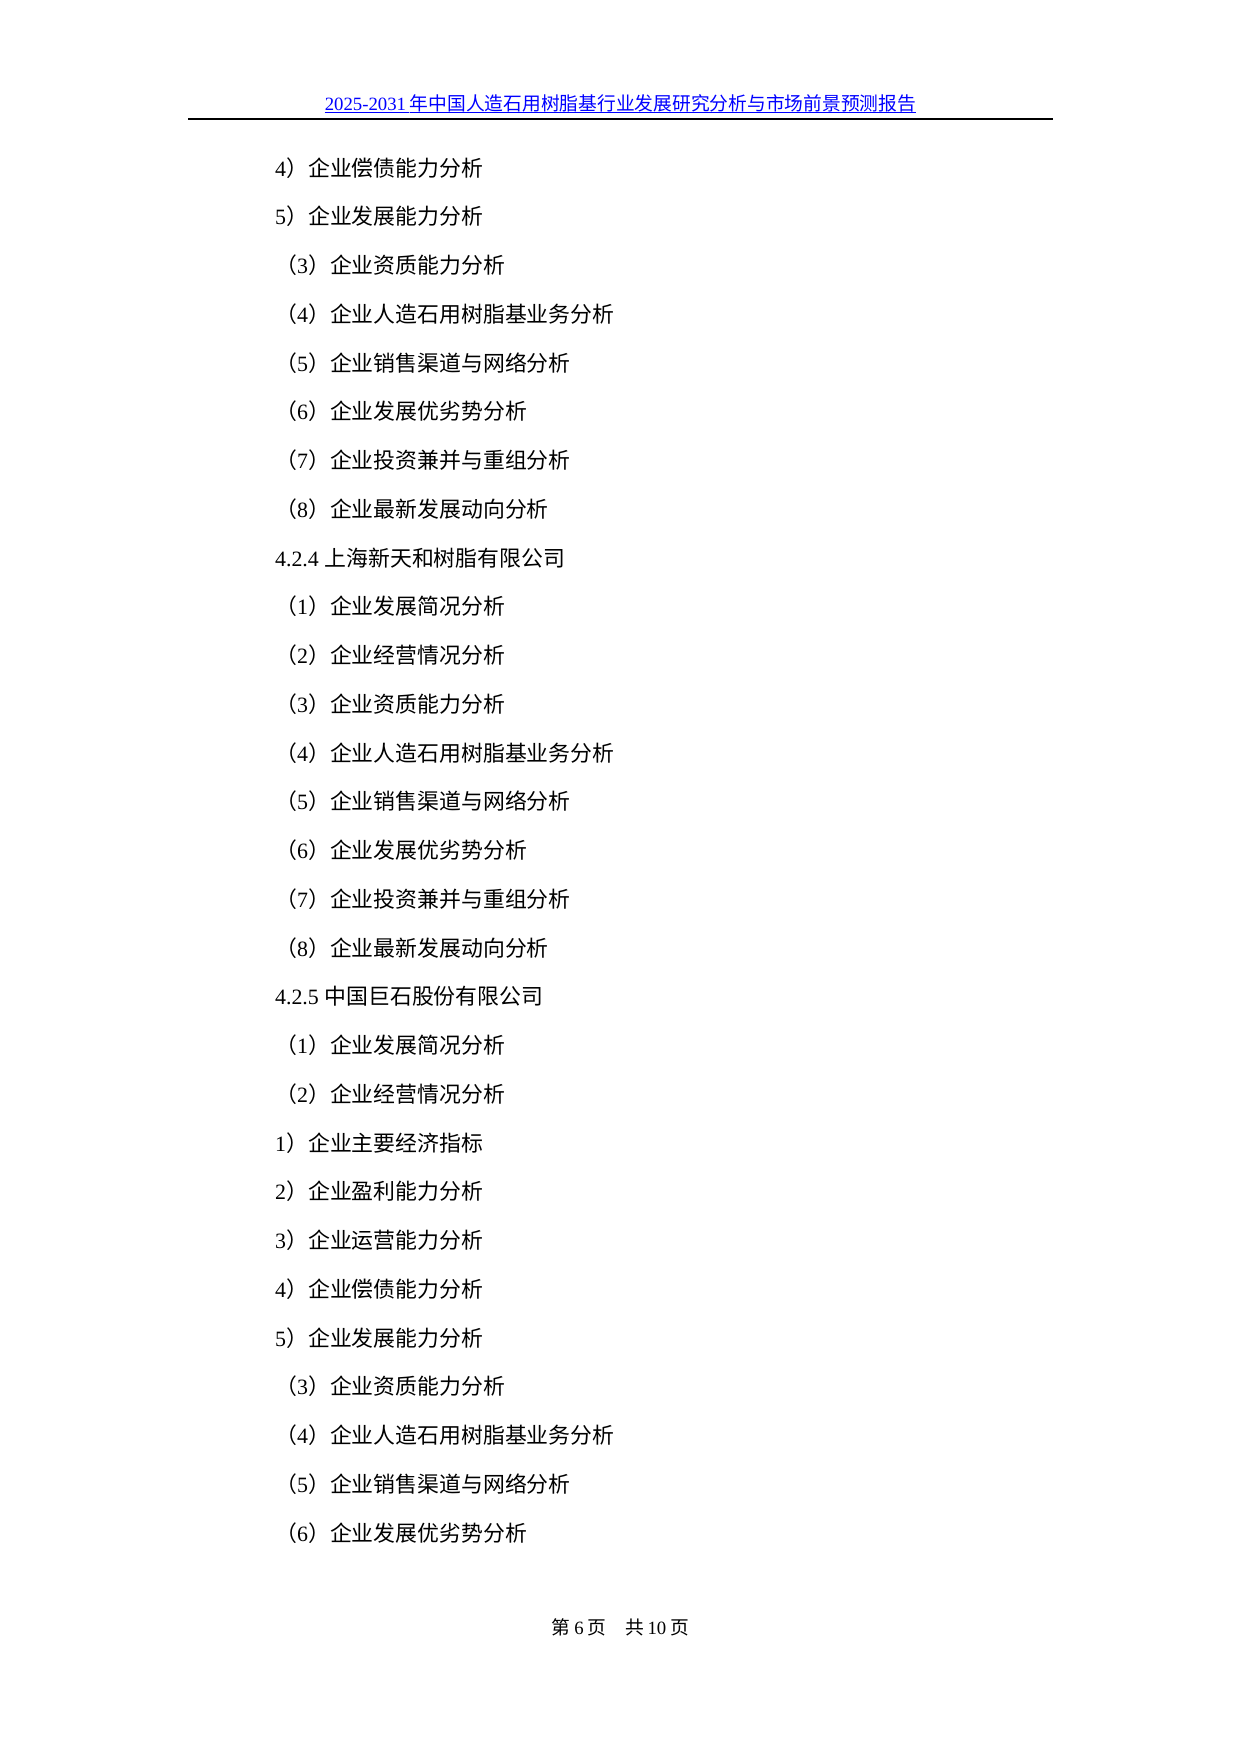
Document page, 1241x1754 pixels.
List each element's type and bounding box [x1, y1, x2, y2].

text [187, 150, 1053, 1548]
